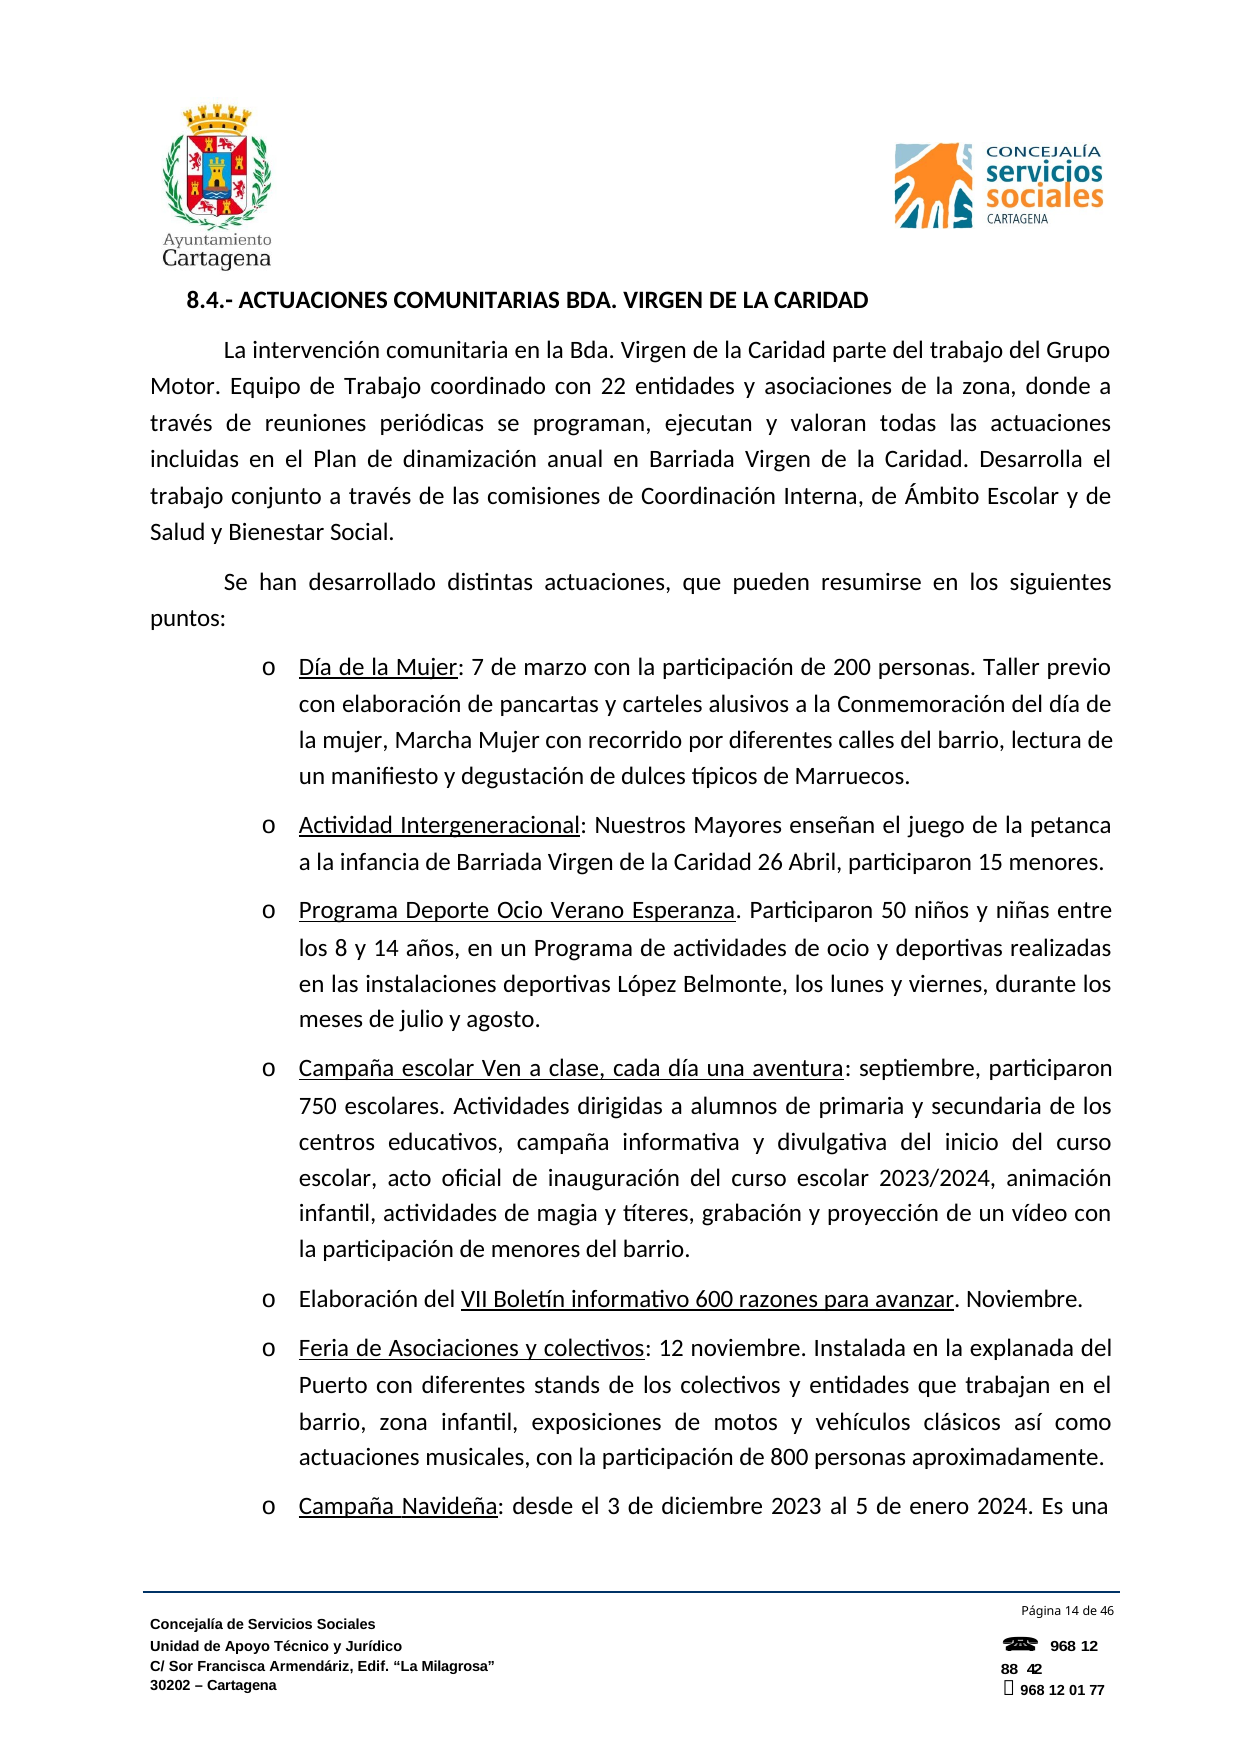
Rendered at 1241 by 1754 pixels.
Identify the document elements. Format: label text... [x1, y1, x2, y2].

list Día de la Mujer: 7 de marzo con la participación de 200 personas. Taller previo con elaboración de pancartas y carteles alusivos a la Conmemoración del día de la mujer, Marcha Mujer con recorrido por diferentes calles del barrio, lectura de un manifiesto y degustación de dulces típicos de Marruecos. [261, 651, 1113, 791]
list Elaboración del VII Boletín informativo 600 razones para avanzar. Noviembre. [261, 1283, 1166, 1315]
picture [894, 142, 1106, 229]
list Programa Deporte Ocio Verano Esperanza. Participaron 50 niños y niñas entre los 8 y 14 años, en un Programa de actividades de ocio y deportivas realizadas en las instalaciones deportivas López Belmonte, los lunes y viernes, durante los meses de julio y agosto. [261, 894, 1113, 1034]
subtitle 8.4.- ACTUACIONES COMUNITARIAS BDA. VIRGEN DE LA CARIDAD [186, 285, 1166, 315]
list Campaña escolar Ven a clase, cada día una aventura: septiembre, participaron 750 escolares. Actividades dirigidas a alumnos de primaria y secundaria de los centros educativos, campaña informativa y divulgativa del inicio del curso escolar, acto oficial de inauguración del curso escolar 2023/2024, animación infantil, actividades de magia y títeres, grabación y proyección de un vídeo con la participación de menores del barrio. [261, 1053, 1113, 1264]
list Actividad Intergeneracional: Nuestros Mayores enseñan el juego de la petanca a la infancia de Barriada Virgen de la Caridad 26 Abril, participaron 15 menores. [261, 809, 1113, 876]
picture [161, 97, 277, 275]
text Se han desarrollado distintas actuaciones, que pueden resumirse en los siguientes puntos: [150, 566, 1113, 633]
list Feria de Asociaciones y colectivos: 12 noviembre. Instalada en la explanada del Puerto con diferentes stands de los colectivos y entidades que trabajan en el barrio, zona infantil, exposiciones de motos y vehículos clásicos así como actuaciones musicales, con la participación de 800 personas aproximadamente. [261, 1332, 1113, 1472]
text La intervención comunitaria en la Bda. Virgen de la Caridad parte del trabajo del Grupo Motor. Equipo de Trabajo coordinado con 22 entidades y asociaciones de la zona, donde a través de reuniones periódicas se programan, ejecutan y valoran todas las actuaciones incluidas en el Plan de dinamización anual en Barriada Virgen de la Caridad. Desarrolla el trabajo conjunto a través de las comisiones de Coordinación Interna, de Ámbito Escolar y de Salud y Bienestar Social. [150, 334, 1113, 547]
list Campaña Navideña: desde el 3 de diciembre 2023 al 5 de enero 2024. Es una [261, 1490, 1166, 1522]
